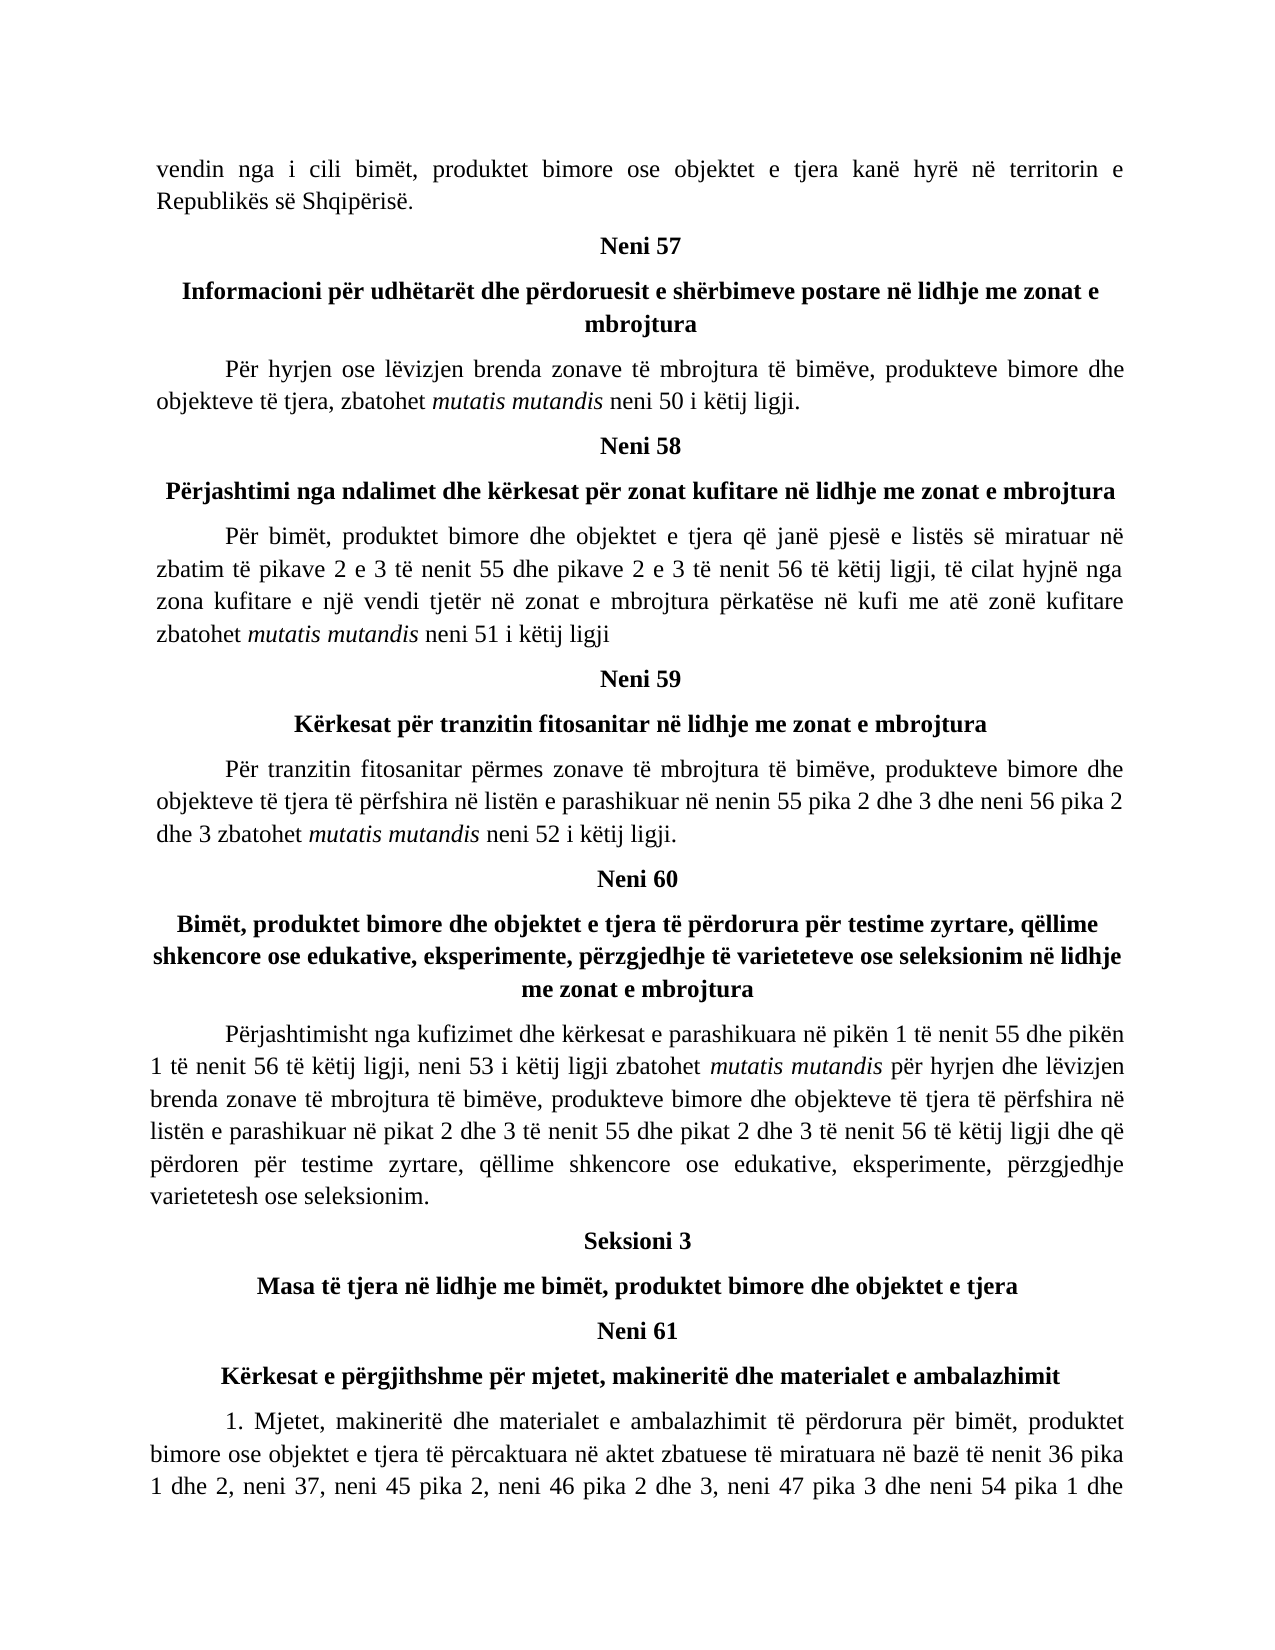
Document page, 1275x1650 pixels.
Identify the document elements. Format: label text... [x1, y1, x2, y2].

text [150, 1402, 1125, 1500]
text Seksioni 3 [150, 1222, 1125, 1255]
text Neni 57 [156, 227, 1125, 260]
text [156, 150, 1125, 215]
text Neni 59 [156, 660, 1125, 692]
text Përjashtimisht nga kufizimet dhe kërkesat e parashikuara në pikën 1 të nenit 55 dhe pikën 1 të nenit 56 të këtij ligji, neni 53 i këtij ligji zbatohet mutatis mutandis për hyrjen dhe lëvizjen brenda zonave të mbrojtura të bimëve, produkteve bimore dhe objekteve të tjera të përfshira në listën e parashikuar në pikat 2 dhe 3 të nenit 55 dhe pikat 2 dhe 3 të nenit 56 të këtij ligji dhe që përdoren për testime zyrtare, qëllime shkencore ose edukative, eksperimente, përzgjedhje varietetesh ose seleksionim. [150, 1015, 1125, 1210]
text Neni 58 [156, 427, 1125, 460]
text Masa të tjera në lidhje me bimët, produktet bimore dhe objektet e tjera [150, 1267, 1125, 1300]
text Përjashtimi nga ndalimet dhe kërkesat për zonat kufitare në lidhje me zonat e mbrojtura [156, 472, 1125, 505]
text Për bimët, produktet bimore dhe objektet e tjera që janë pjesë e listës së miratuar në zbatim të pikave 2 e 3 të nenit 55 dhe pikave 2 e 3 të nenit 56 të këtij ligji, të cilat hyjnë nga zona kufitare e një vendi tjetër në zonat e mbrojtura përkatëse në kufi me atë zonë kufitare zbatohet mutatis mutandis neni 51 i këtij ligji [156, 517, 1125, 647]
text Për tranzitin fitosanitar përmes zonave të mbrojtura të bimëve, produkteve bimore dhe objekteve të tjera të përfshira në listën e parashikuar në nenin 55 pika 2 dhe 3 dhe neni 56 pika 2 dhe 3 zbatohet mutatis mutandis neni 52 i këtij ligji. [156, 750, 1125, 847]
text Për hyrjen ose lëvizjen brenda zonave të mbrojtura të bimëve, produkteve bimore dhe objekteve të tjera, zbatohet mutatis mutandis neni 50 i këtij ligji. [156, 350, 1125, 415]
text Bimët, produktet bimore dhe objektet e tjera të përdorura për testime zyrtare, qëllime shkencore ose edukative, eksperimente, përzgjedhje të varieteteve ose seleksionim në lidhje me zonat e mbrojtura [150, 905, 1125, 1002]
text Neni 60 [150, 860, 1125, 892]
text Kërkesat e përgjithshme për mjetet, makineritë dhe materialet e ambalazhimit [150, 1357, 1125, 1390]
text Informacioni për udhëtarët dhe përdoruesit e shërbimeve postare në lidhje me zonat e mbrojtura [156, 272, 1125, 337]
text Kërkesat për tranzitin fitosanitar në lidhje me zonat e mbrojtura [156, 705, 1125, 737]
text Neni 61 [150, 1312, 1125, 1345]
